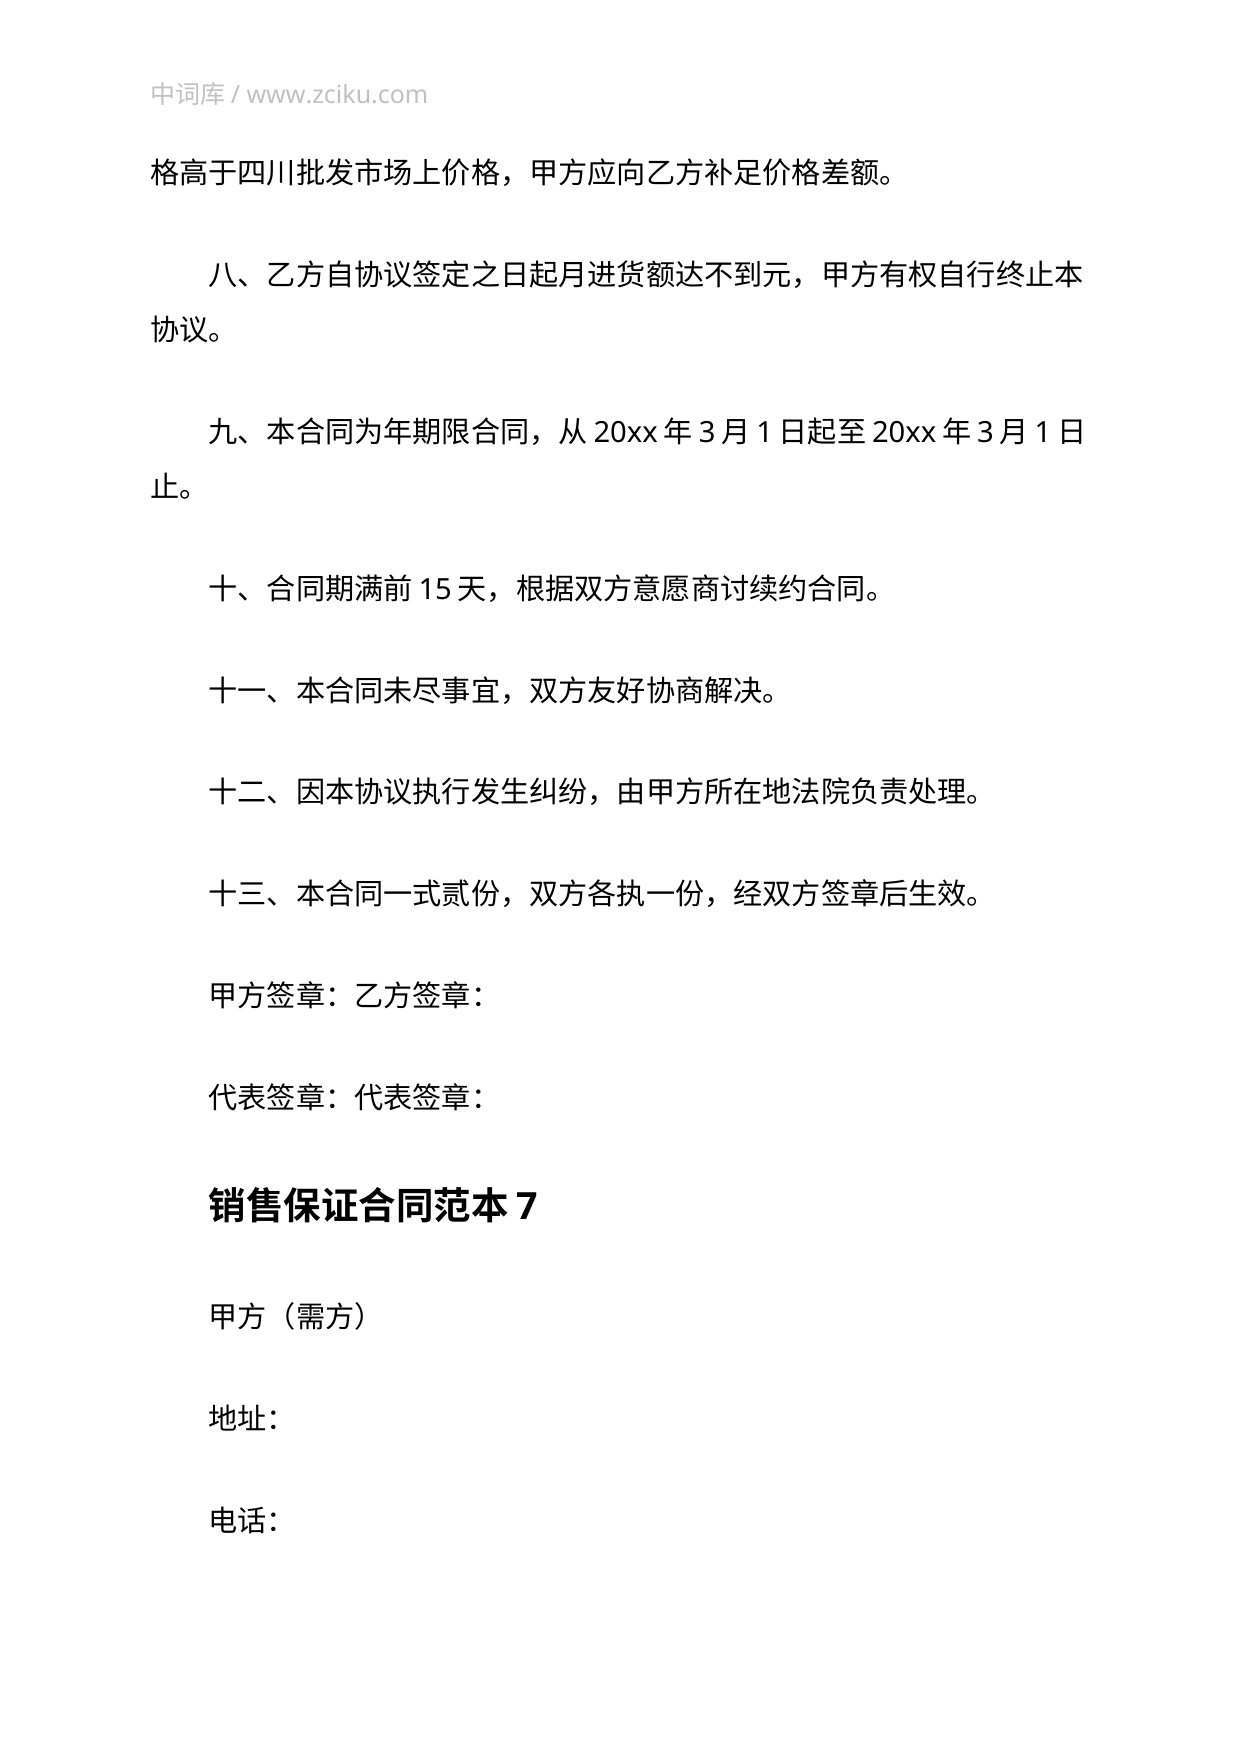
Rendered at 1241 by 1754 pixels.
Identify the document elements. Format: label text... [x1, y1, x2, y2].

text 地址： [150, 1395, 1090, 1438]
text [150, 150, 1090, 192]
text 甲方签章：乙方签章： [150, 972, 1090, 1015]
text 甲方（需方） [150, 1294, 1090, 1336]
text 十一、本合同未尽事宜，双方友好协商解决。 [150, 667, 1090, 709]
text 十三、本合同一式贰份，双方各执一份，经双方签章后生效。 [150, 871, 1090, 913]
text 八、乙方自协议签定之日起月进货额达不到元，甲方有权自行终止本协议。 [150, 252, 1090, 349]
text 电话： [150, 1497, 1090, 1539]
text 销售保证合同范本7 [150, 1176, 1090, 1231]
text 九、本合同为年期限合同，从20xx年3月1日起至20xx年3月1日止。 [150, 408, 1090, 506]
text 代表签章：代表签章： [150, 1074, 1090, 1117]
text 十、合同期满前15天，根据双方意愿商讨续约合同。 [150, 565, 1090, 608]
text 十二、因本协议执行发生纠纷，由甲方所在地法院负责处理。 [150, 769, 1090, 811]
